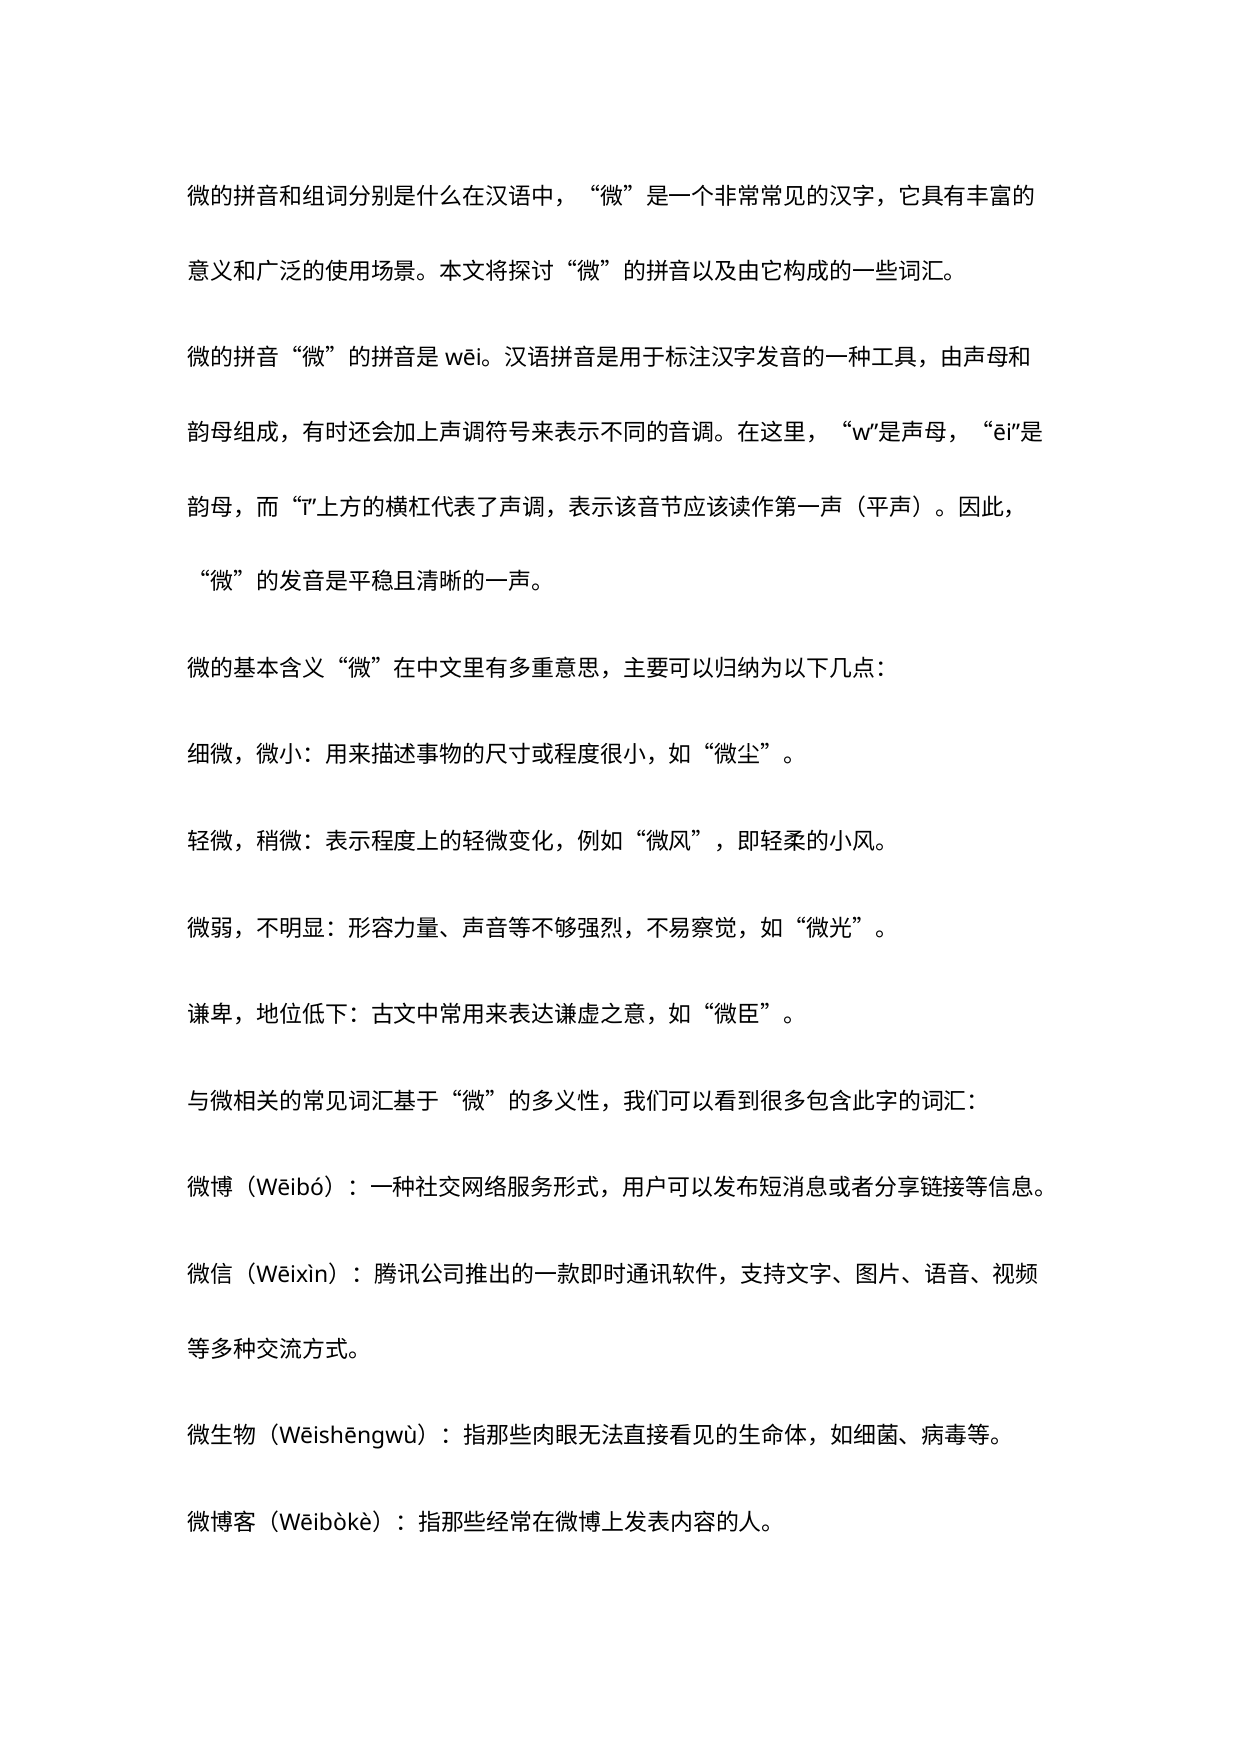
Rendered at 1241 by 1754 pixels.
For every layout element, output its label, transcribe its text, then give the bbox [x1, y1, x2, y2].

text 谦卑，地位低下：古文中常用来表达谦虚之意，如“微臣”。 [187, 980, 1053, 1045]
text 微的基本含义“微”在中文里有多重意思，主要可以归纳为以下几点： [187, 634, 1053, 699]
text 微的拼音“微”的拼音是 wēi。汉语拼音是用于标注汉字发音的一种工具，由声母和韵母组成，有时还会加上声调符号来表示不同的音调。在这里，“w”是声母，“ēi”是韵母，而“ī”上方的横杠代表了声调，表示该音节应该读作第一声（平声）。因此，“微”的发音是平稳且清晰的一声。 [187, 323, 1053, 612]
text 与微相关的常见词汇基于“微”的多义性，我们可以看到很多包含此字的词汇： [187, 1067, 1053, 1132]
text 微博客（Wēibòkè）：指那些经常在微博上发表内容的人。 [187, 1488, 1053, 1553]
text 微博（Wēibó）：一种社交网络服务形式，用户可以发布短消息或者分享链接等信息。 [187, 1153, 1053, 1218]
text 细微，微小：用来描述事物的尺寸或程度很小，如“微尘”。 [187, 720, 1053, 785]
text 微生物（Wēishēngwù）：指那些肉眼无法直接看见的生命体，如细菌、病毒等。 [187, 1401, 1053, 1466]
text 微的拼音和组词分别是什么在汉语中，“微”是一个非常常见的汉字，它具有丰富的意义和广泛的使用场景。本文将探讨“微”的拼音以及由它构成的一些词汇。 [187, 162, 1053, 302]
text 微信（Wēixìn）：腾讯公司推出的一款即时通讯软件，支持文字、图片、语音、视频等多种交流方式。 [187, 1240, 1053, 1379]
text 轻微，稍微：表示程度上的轻微变化，例如“微风”，即轻柔的小风。 [187, 807, 1053, 872]
text 微弱，不明显：形容力量、声音等不够强烈，不易察觉，如“微光”。 [187, 893, 1053, 958]
